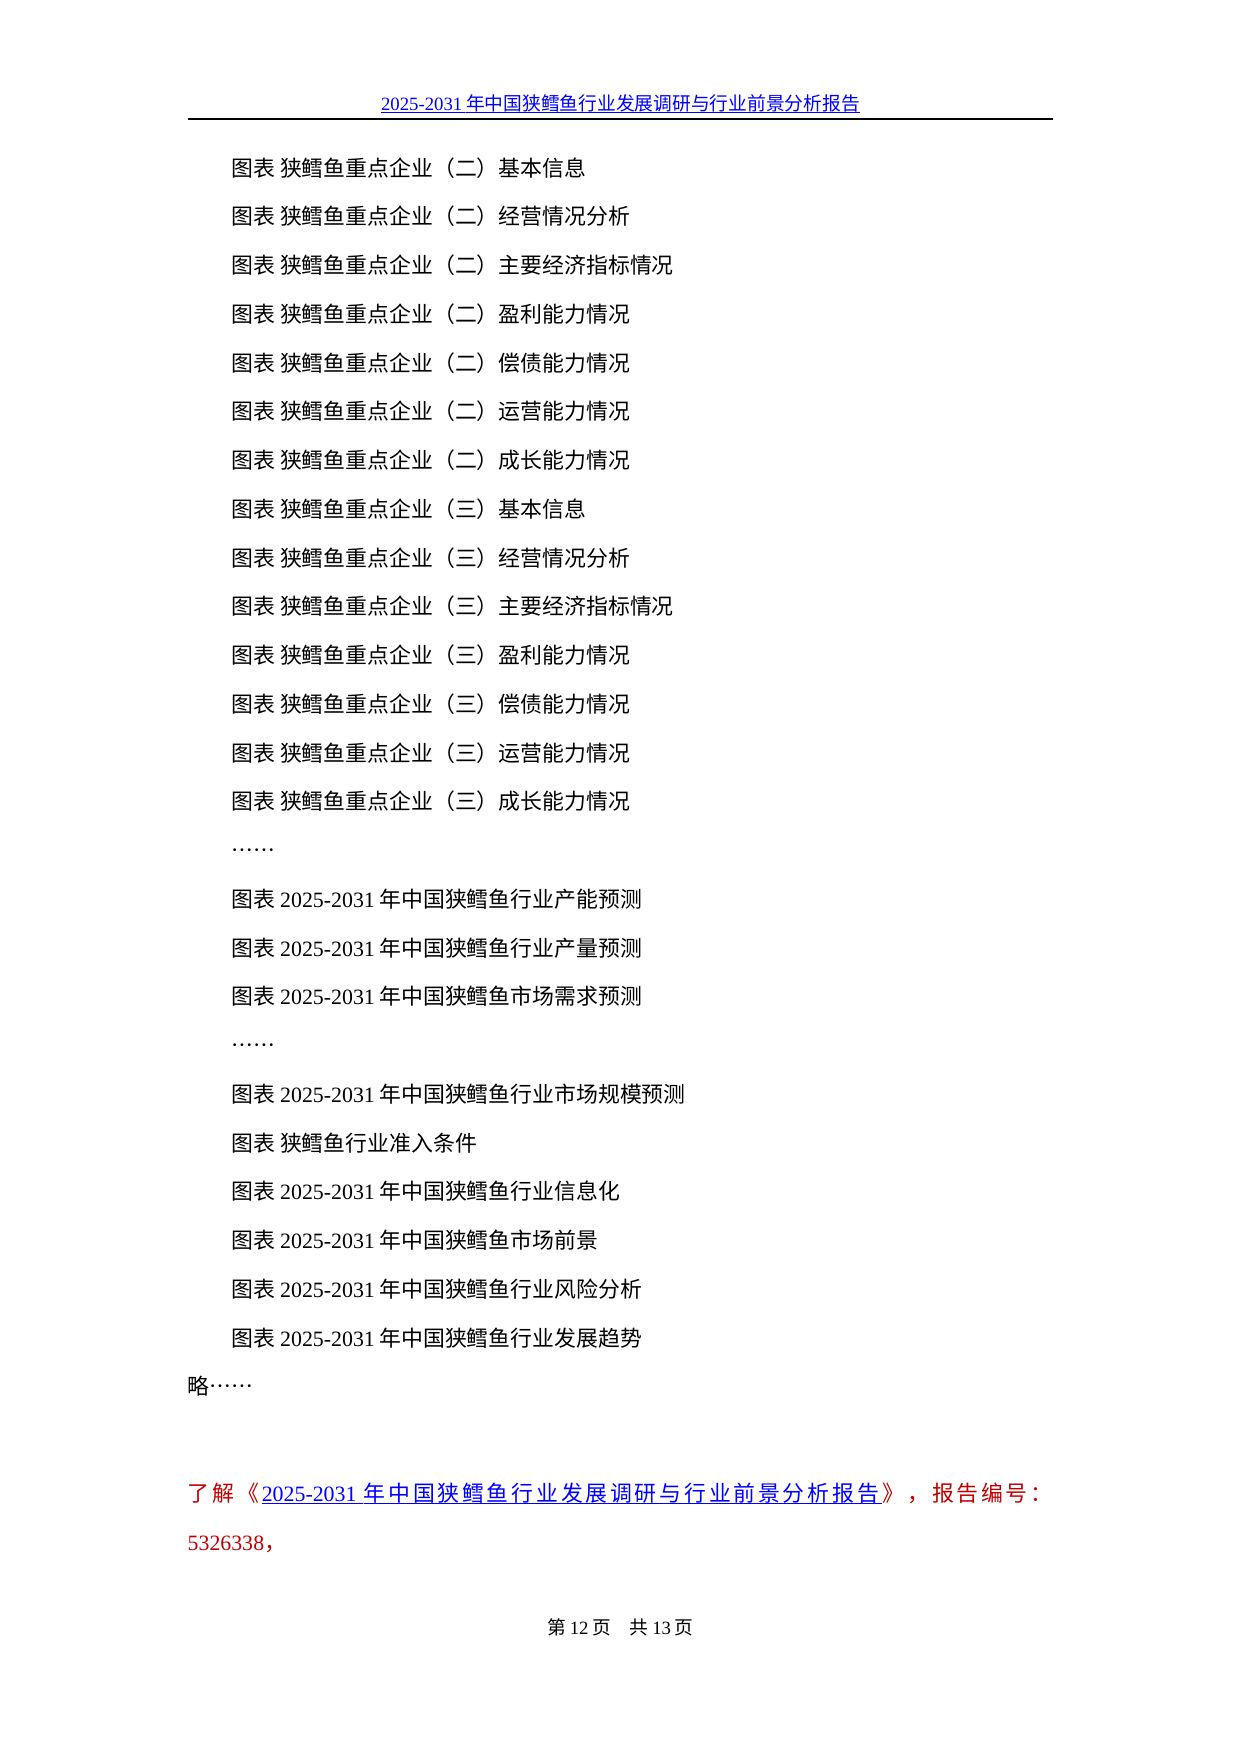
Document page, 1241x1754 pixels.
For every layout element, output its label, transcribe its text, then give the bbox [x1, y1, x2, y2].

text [187, 150, 1053, 1401]
text 了解《2025-2031年中国狭鳕鱼行业发展调研与行业前景分析报告》，报告编号：5326338， [187, 1475, 1053, 1557]
